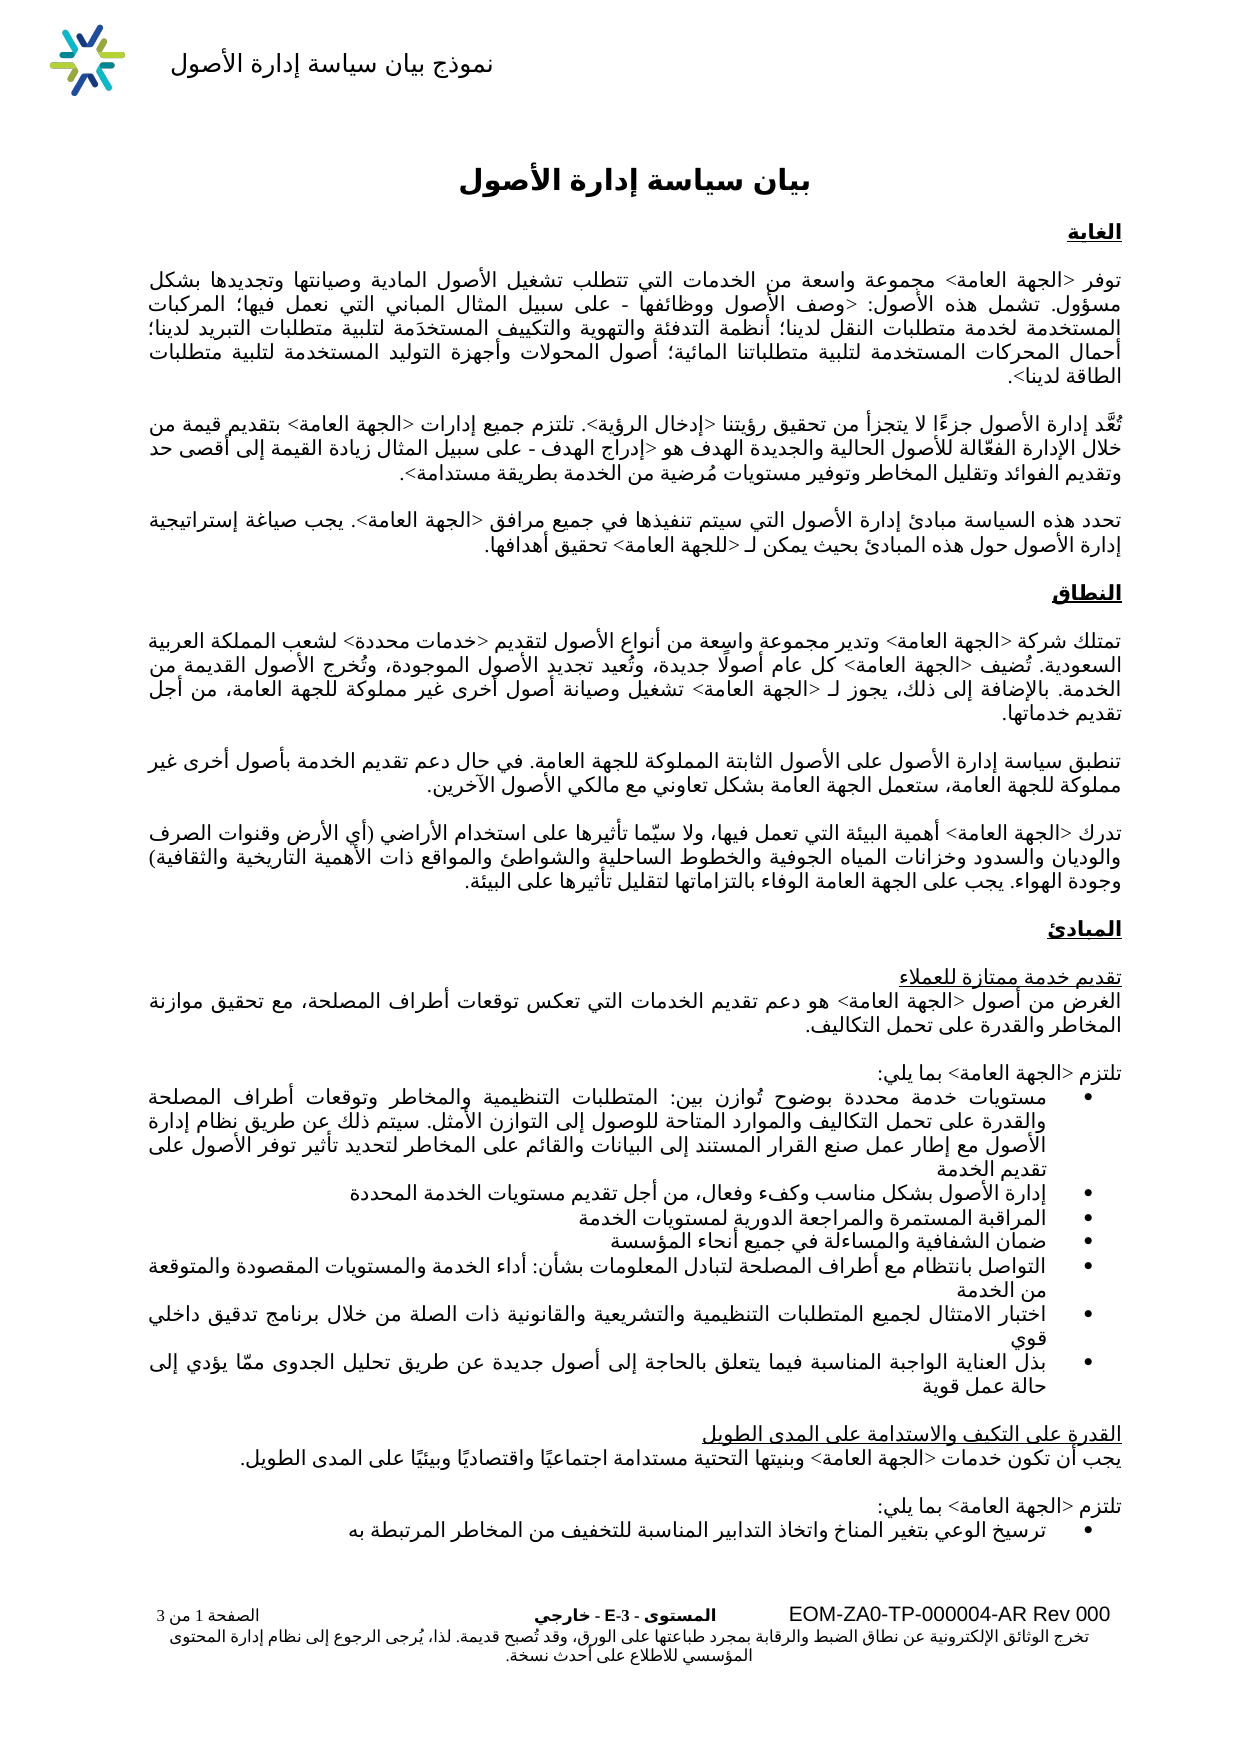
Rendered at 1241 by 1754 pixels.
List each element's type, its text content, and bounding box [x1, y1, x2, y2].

text الغرض من أصول <الجهة العامة> هو دعم تقديم الخدمات التي تعكس توقعات أطراف المصلحة، مع تحقيق موازنة المخاطر والقدرة على تحمل التكاليف. [148, 989, 1122, 1037]
text تحدد هذه السياسة مبادئ إدارة الأصول التي سيتم تنفيذها في جميع مرافق <الجهة العامة>. يجب صياغة إستراتيجية إدارة الأصول حول هذه المبادئ بحيث يمكن لـ <للجهة العامة> تحقيق أهدافها. [148, 508, 1122, 557]
text تلتزم <الجهة العامة> بما يلي: [148, 1061, 1122, 1085]
text تُعَّد إدارة الأصول جزءًا لا يتجزأ من تحقيق رؤيتنا <إدخال الرؤية>. تلتزم جميع إدارات <الجهة العامة> بتقديم قيمة من خلال الإدارة الفعّالة للأصول الحالية والجديدة الهدف هو <إدراج الهدف - على سبيل المثال زيادة القيمة إلى أقصى حد وتقديم الفوائد وتقليل المخاطر وتوفير مستويات مُرضية من الخدمة بطريقة مستدامة>. [148, 412, 1122, 484]
list مستويات خدمة محددة بوضوح تُوازن بين: المتطلبات التنظيمية والمخاطر وتوقعات أطراف المصلحة والقدرة على تحمل التكاليف والموارد المتاحة للوصول إلى التوازن الأمثل. سيتم ذلك عن طريق نظام إدارة الأصول مع إطار عمل صنع القرار المستند إلى البيانات والقائم على المخاطر لتحديد تأثير توفر الأصول على تقديم الخدمة [148, 1085, 1084, 1181]
list ضمان الشفافية والمساءلة في جميع أنحاء المؤسسة [148, 1229, 1084, 1253]
text القدرة على التكيف والاستدامة على المدى الطويل [148, 1422, 1122, 1446]
text تلتزم <الجهة العامة> بما يلي: [148, 1494, 1122, 1518]
list إدارة الأصول بشكل مناسب وكفء وفعال، من أجل تقديم مستويات الخدمة المحددة [148, 1181, 1084, 1205]
list بذل العناية الواجبة المناسبة فيما يتعلق بالحاجة إلى أصول جديدة عن طريق تحليل الجدوى ممّا يؤدي إلى حالة عمل قوية [148, 1350, 1084, 1398]
list اختبار الامتثال لجميع المتطلبات التنظيمية والتشريعية والقانونية ذات الصلة من خلال برنامج تدقيق داخلي قوي [148, 1302, 1084, 1350]
text تدرك <الجهة العامة> أهمية البيئة التي تعمل فيها، ولا سيّما تأثيرها على استخدام الأراضي (أي الأرض وقنوات الصرف والوديان والسدود وخزانات المياه الجوفية والخطوط الساحلية والشواطئ والمواقع ذات الأهمية التاريخية والثقافية) وجودة الهواء. يجب على الجهة العامة الوفاء بالتزاماتها لتقليل تأثيرها على البيئة. [148, 821, 1122, 893]
text تقديم خدمة ممتازة للعملاء [148, 965, 1122, 989]
text المبادئ [148, 917, 1122, 941]
text تنطبق سياسة إدارة الأصول على الأصول الثابتة المملوكة للجهة العامة. في حال دعم تقديم الخدمة بأصول أخرى غير مملوكة للجهة العامة، ستعمل الجهة العامة بشكل تعاوني مع مالكي الأصول الآخرين. [148, 749, 1122, 797]
text توفر <الجهة العامة> مجموعة واسعة من الخدمات التي تتطلب تشغيل الأصول المادية وصيانتها وتجديدها بشكل مسؤول. تشمل هذه الأصول: <وصف الأصول ووظائفها - على سبيل المثال المباني التي نعمل فيها؛ المركبات المستخدمة لخدمة متطلبات النقل لدينا؛ أنظمة التدفئة والتهوية والتكييف المستخدَمة لتلبية متطلبات التبريد لدينا؛ أحمال المحركات المستخدمة لتلبية متطلباتنا المائية؛ أصول المحولات وأجهزة التوليد المستخدمة لتلبية متطلبات الطاقة لدينا>. [148, 268, 1122, 388]
text النطاق [148, 581, 1122, 604]
list ترسيخ الوعي بتغير المناخ واتخاذ التدابير المناسبة للتخفيف من المخاطر المرتبطة به [148, 1518, 1084, 1542]
text بيان سياسة إدارة الأصول [148, 162, 1122, 196]
list التواصل بانتظام مع أطراف المصلحة لتبادل المعلومات بشأن: أداء الخدمة والمستويات المقصودة والمتوقعة من الخدمة [148, 1253, 1084, 1302]
text تمتلك شركة <الجهة العامة> وتدير مجموعة واسعة من أنواع الأصول لتقديم <خدمات محددة> لشعب المملكة العربية السعودية. تُضيف <الجهة العامة> كل عام أصولًا جديدة، وتُعيد تجديد الأصول الموجودة، وتُخرج الأصول القديمة من الخدمة. بالإضافة إلى ذلك، يجوز لـ <الجهة العامة> تشغيل وصيانة أصول أخرى غير مملوكة للجهة العامة، من أجل تقديم خدماتها. [148, 628, 1122, 725]
list المراقبة المستمرة والمراجعة الدورية لمستويات الخدمة [148, 1205, 1084, 1229]
text يجب أن تكون خدمات <الجهة العامة> وبنيتها التحتية مستدامة اجتماعيًا واقتصاديًا وبيئيًا على المدى الطويل. [148, 1446, 1122, 1470]
text الغاية [148, 220, 1122, 244]
